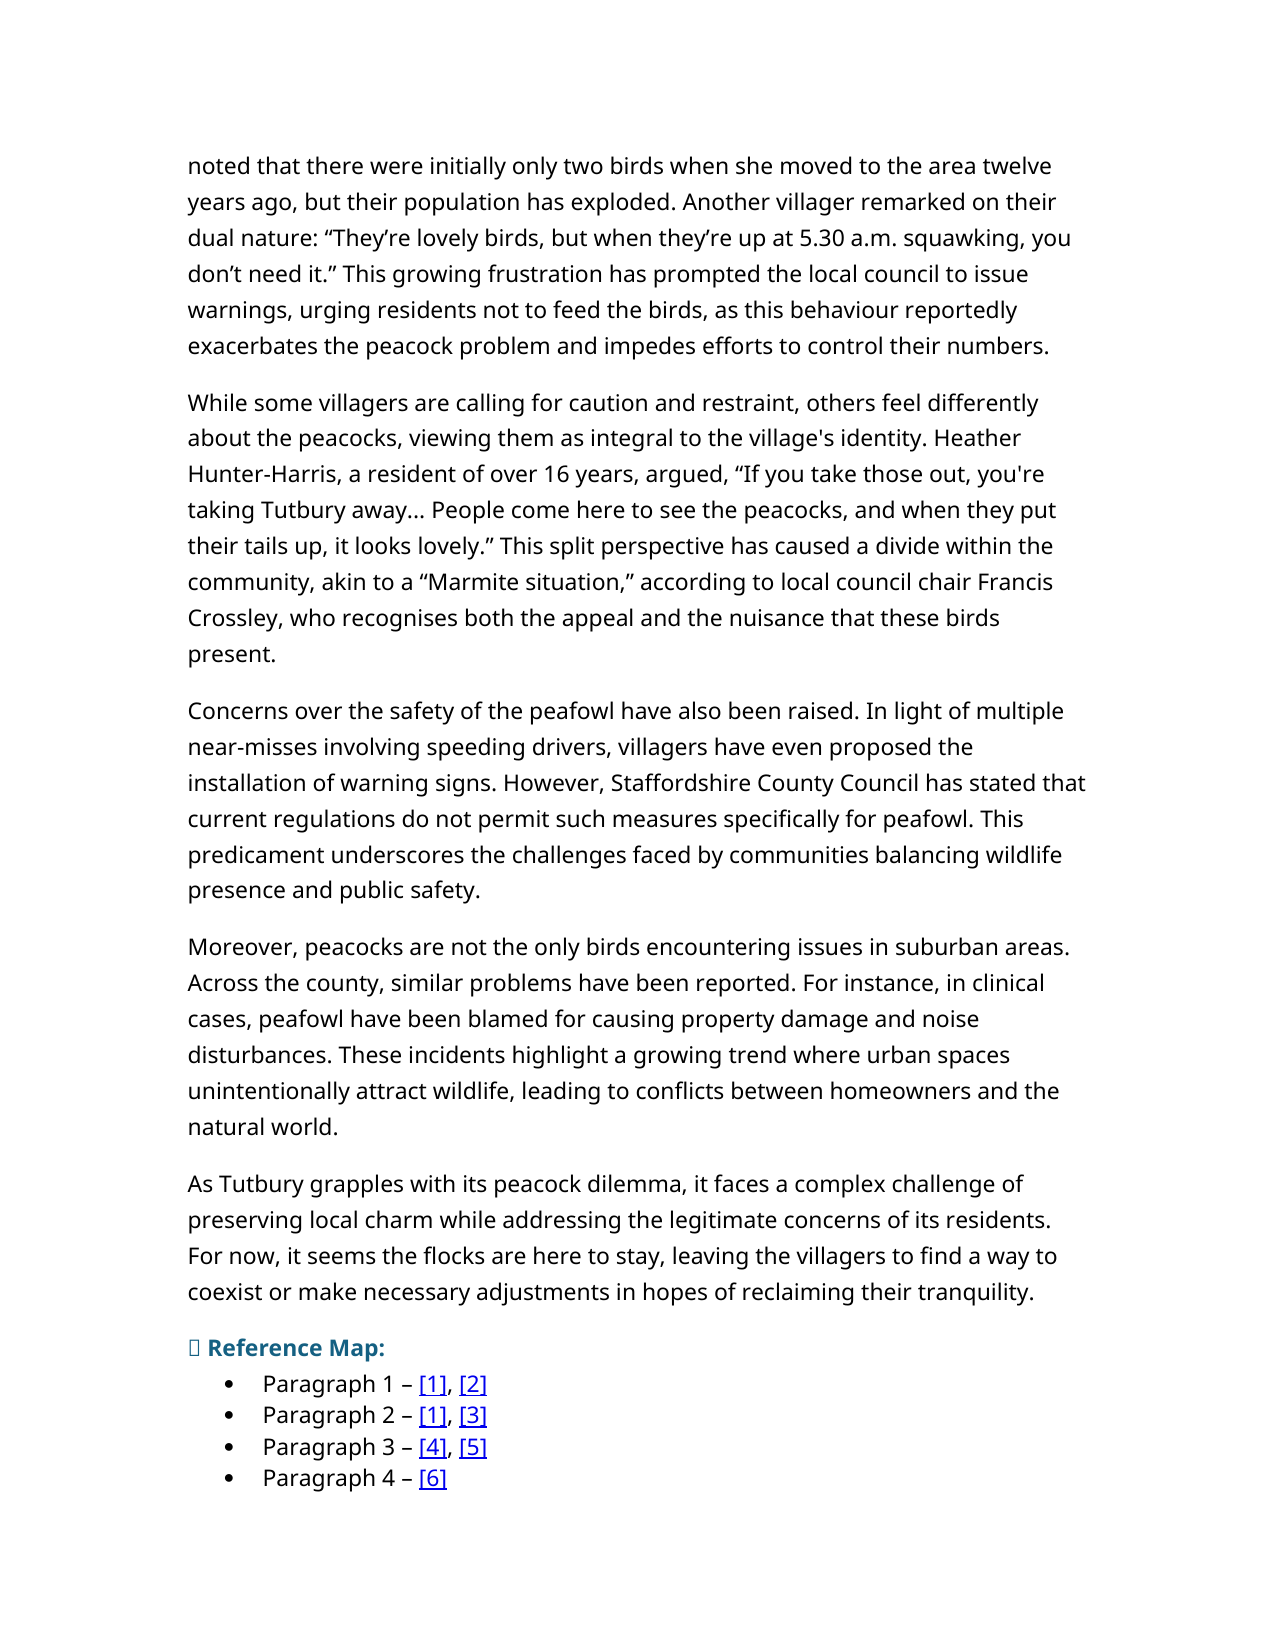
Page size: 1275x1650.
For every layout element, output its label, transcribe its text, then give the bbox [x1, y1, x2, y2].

list Paragraph 4 – [6] [225, 1462, 1087, 1493]
list Paragraph 1 – [1], [2] [225, 1368, 1087, 1399]
text As Tutbury grapples with its peacock dilemma, it faces a complex challenge of preserving local charm while addressing the legitimate concerns of its residents. For now, it seems the flocks are here to stay, leaving the villagers to find a way to coexist or make necessary adjustments in hopes of reclaiming their tranquility. [187, 1168, 1087, 1307]
text While some villagers are calling for caution and restraint, others feel differently about the peacocks, viewing them as integral to the village's identity. Heather Hunter-Harris, a resident of over 16 years, argued, “If you take those out, you're taking Tutbury away... People come here to see the peacocks, and when they put their tails up, it looks lovely.” This split perspective has caused a divide within the community, akin to a “Marmite situation,” according to local council chair Francis Crossley, who recognises both the appeal and the nuisance that these birds present. [187, 386, 1087, 669]
list Paragraph 2 – [1], [3] [225, 1399, 1087, 1431]
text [187, 150, 1087, 361]
text Concerns over the safety of the peafowl have also been raised. In light of multiple near-misses involving speeding drivers, villagers have even proposed the installation of warning signs. However, Staffordshire County Council has stated that current regulations do not permit such measures specifically for peafowl. This predicament underscores the challenges faced by communities balancing wildlife presence and public safety. [187, 695, 1087, 906]
text Moreover, peacocks are not the only birds encountering issues in suburban areas. Across the county, similar problems have been reported. For instance, in clinical cases, peafowl have been blamed for causing property damage and noise disturbances. These incidents highlight a growing trend where urban spaces unintentionally attract wildlife, leading to conflicts between homeowners and the natural world. [187, 931, 1087, 1142]
list Paragraph 3 – [4], [5] [225, 1431, 1087, 1462]
subtitle 📌 Reference Map: [187, 1332, 1087, 1363]
